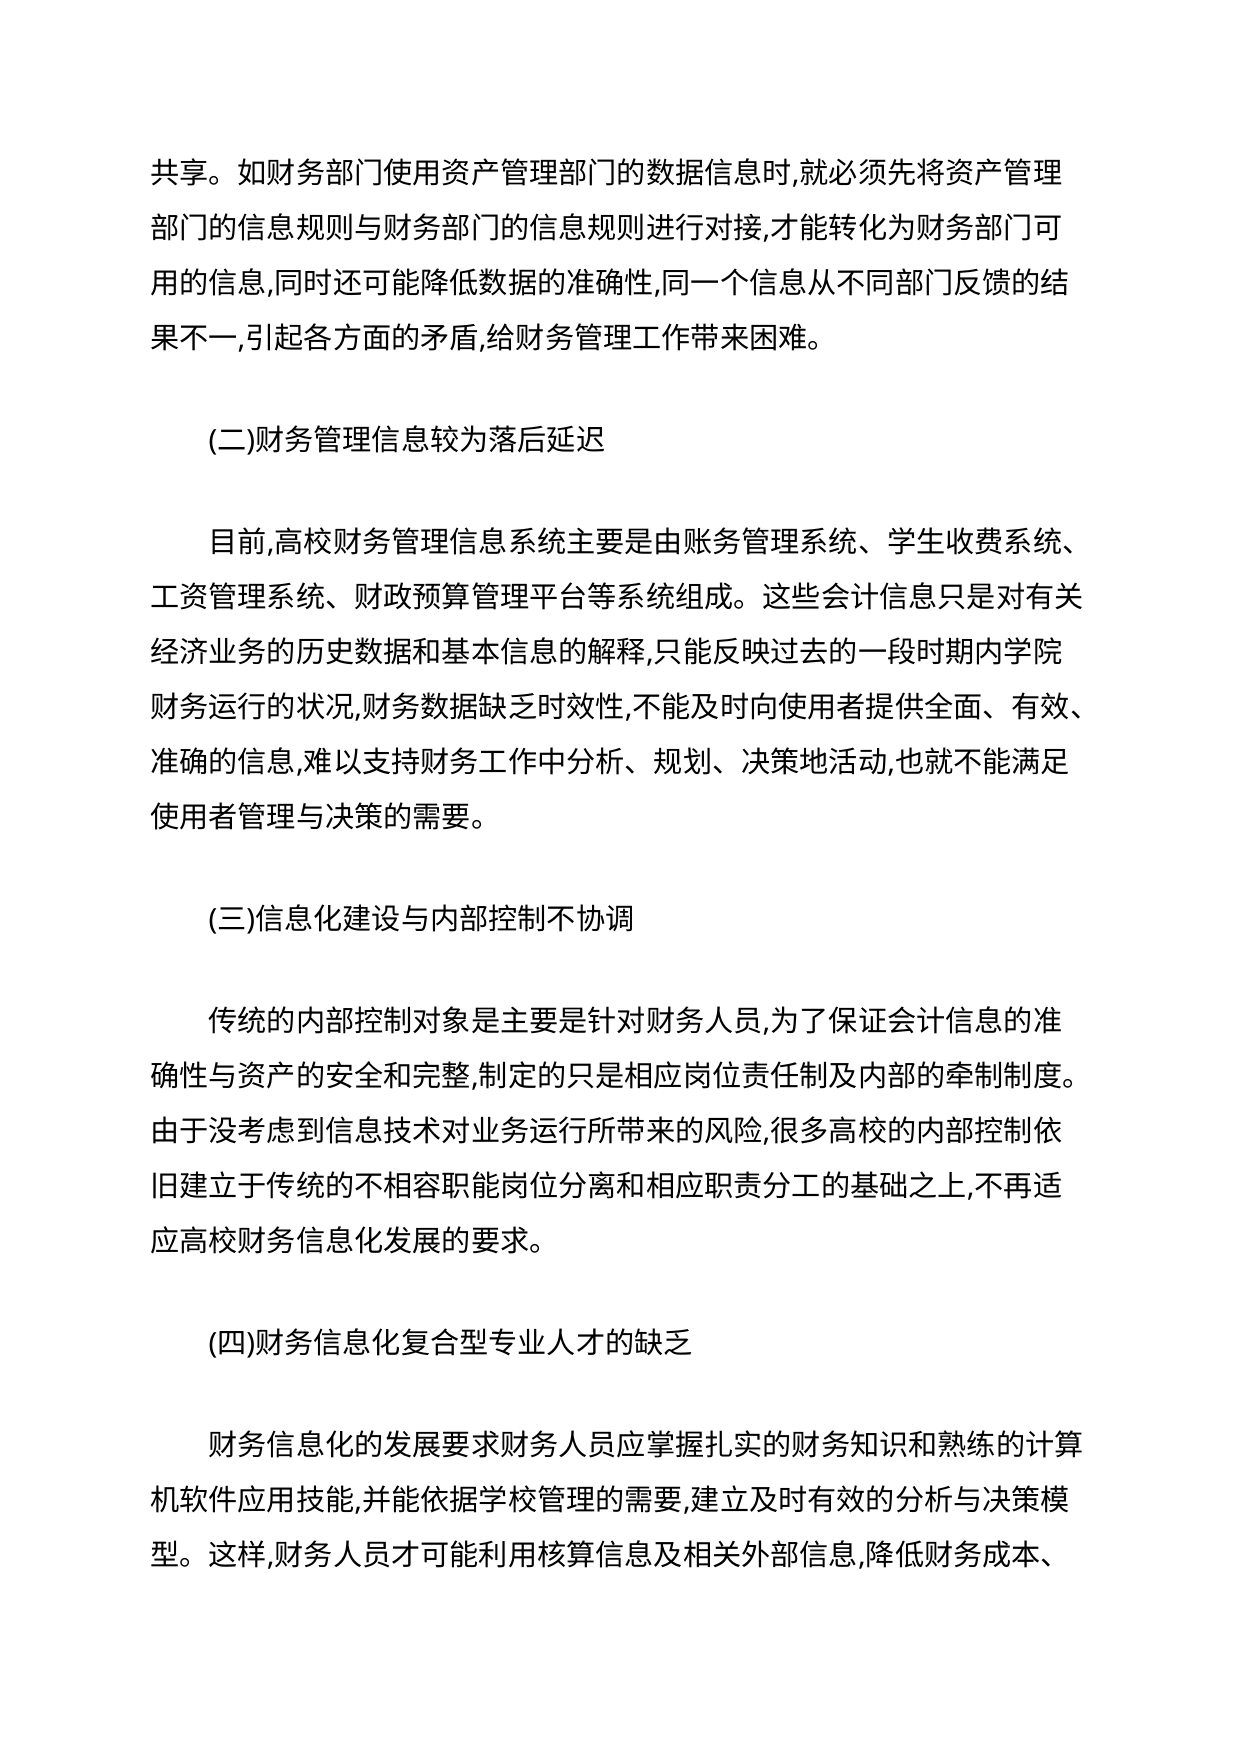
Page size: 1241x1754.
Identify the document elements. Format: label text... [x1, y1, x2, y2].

text 目前,高校财务管理信息系统主要是由账务管理系统、学生收费系统、工资管理系统、财政预算管理平台等系统组成。这些会计信息只是对有关经济业务的历史数据和基本信息的解释,只能反映过去的一段时期内学院财务运行的状况,财务数据缺乏时效性,不能及时向使用者提供全面、有效、准确的信息,难以支持财务工作中分析、规划、决策地活动,也就不能满足使用者管理与决策的需要。 [150, 519, 1090, 836]
text 传统的内部控制对象是主要是针对财务人员,为了保证会计信息的准确性与资产的安全和完整,制定的只是相应岗位责任制及内部的牵制制度。由于没考虑到信息技术对业务运行所带来的风险,很多高校的内部控制依旧建立于传统的不相容职能岗位分离和相应职责分工的基础之上,不再适应高校财务信息化发展的要求。 [150, 998, 1090, 1260]
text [150, 150, 1090, 357]
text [150, 1421, 1090, 1574]
text (三)信息化建设与内部控制不协调 [150, 896, 1090, 938]
text (二)财务管理信息较为落后延迟 [150, 417, 1090, 459]
text (四)财务信息化复合型专业人才的缺乏 [150, 1319, 1090, 1362]
